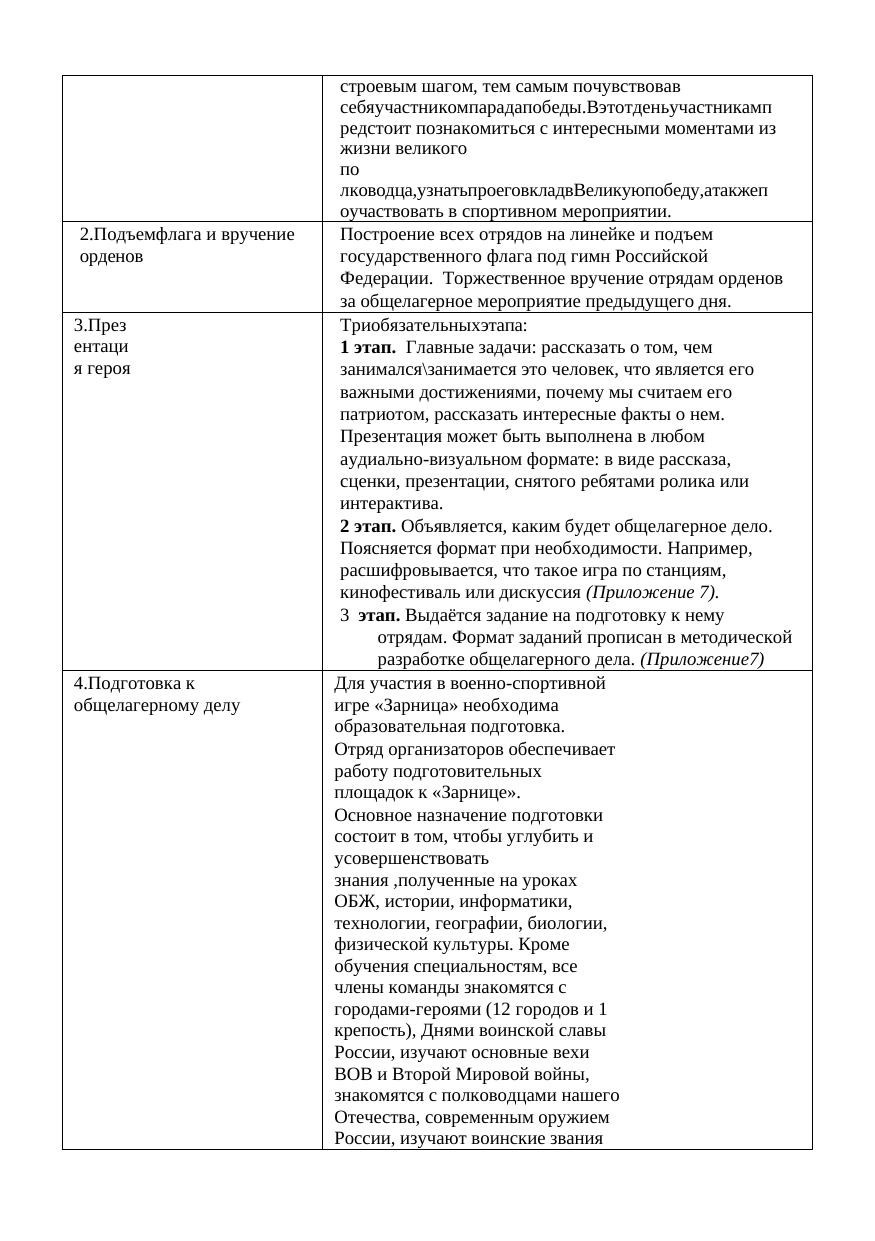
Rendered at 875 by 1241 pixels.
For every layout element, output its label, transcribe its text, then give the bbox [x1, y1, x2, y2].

table_cell 3.Презентация героя [63, 313, 322, 670]
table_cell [63, 671, 322, 1149]
table_cell Триобязательныхэтапа: 1 этап. Главные задачи: рассказать о том, чем занимался\занимается это человек, что является его важными достижениями, почему мы считаем его патриотом, рассказать интересные факты о нем. Презентация может быть выполнена в любом аудиально-визуальном формате: в виде рассказа, сценки, презентации, снятого ребятами ролика или интерактива. 2 этап. Объявляется, каким будет общелагерное дело. Поясняется формат при необходимости. Например, расшифровывается, что такое игра по станциям, кинофестиваль или дискуссия (Приложение 7). этап. Выдаётся задание на подготовку к нему отрядам. Формат заданий прописан в методической разработке общелагерного дела. (Приложение7) [323, 313, 812, 670]
table_cell 2.Подъемфлага и вручение орденов [63, 222, 322, 312]
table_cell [323, 671, 812, 1149]
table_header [63, 76, 322, 221]
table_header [323, 76, 812, 221]
table_cell Построение всех отрядов на линейке и подъем государственного флага под гимн Российской Федерации. Торжественное вручение отрядам орденов за общелагерное мероприятие предыдущего дня. [323, 222, 812, 312]
